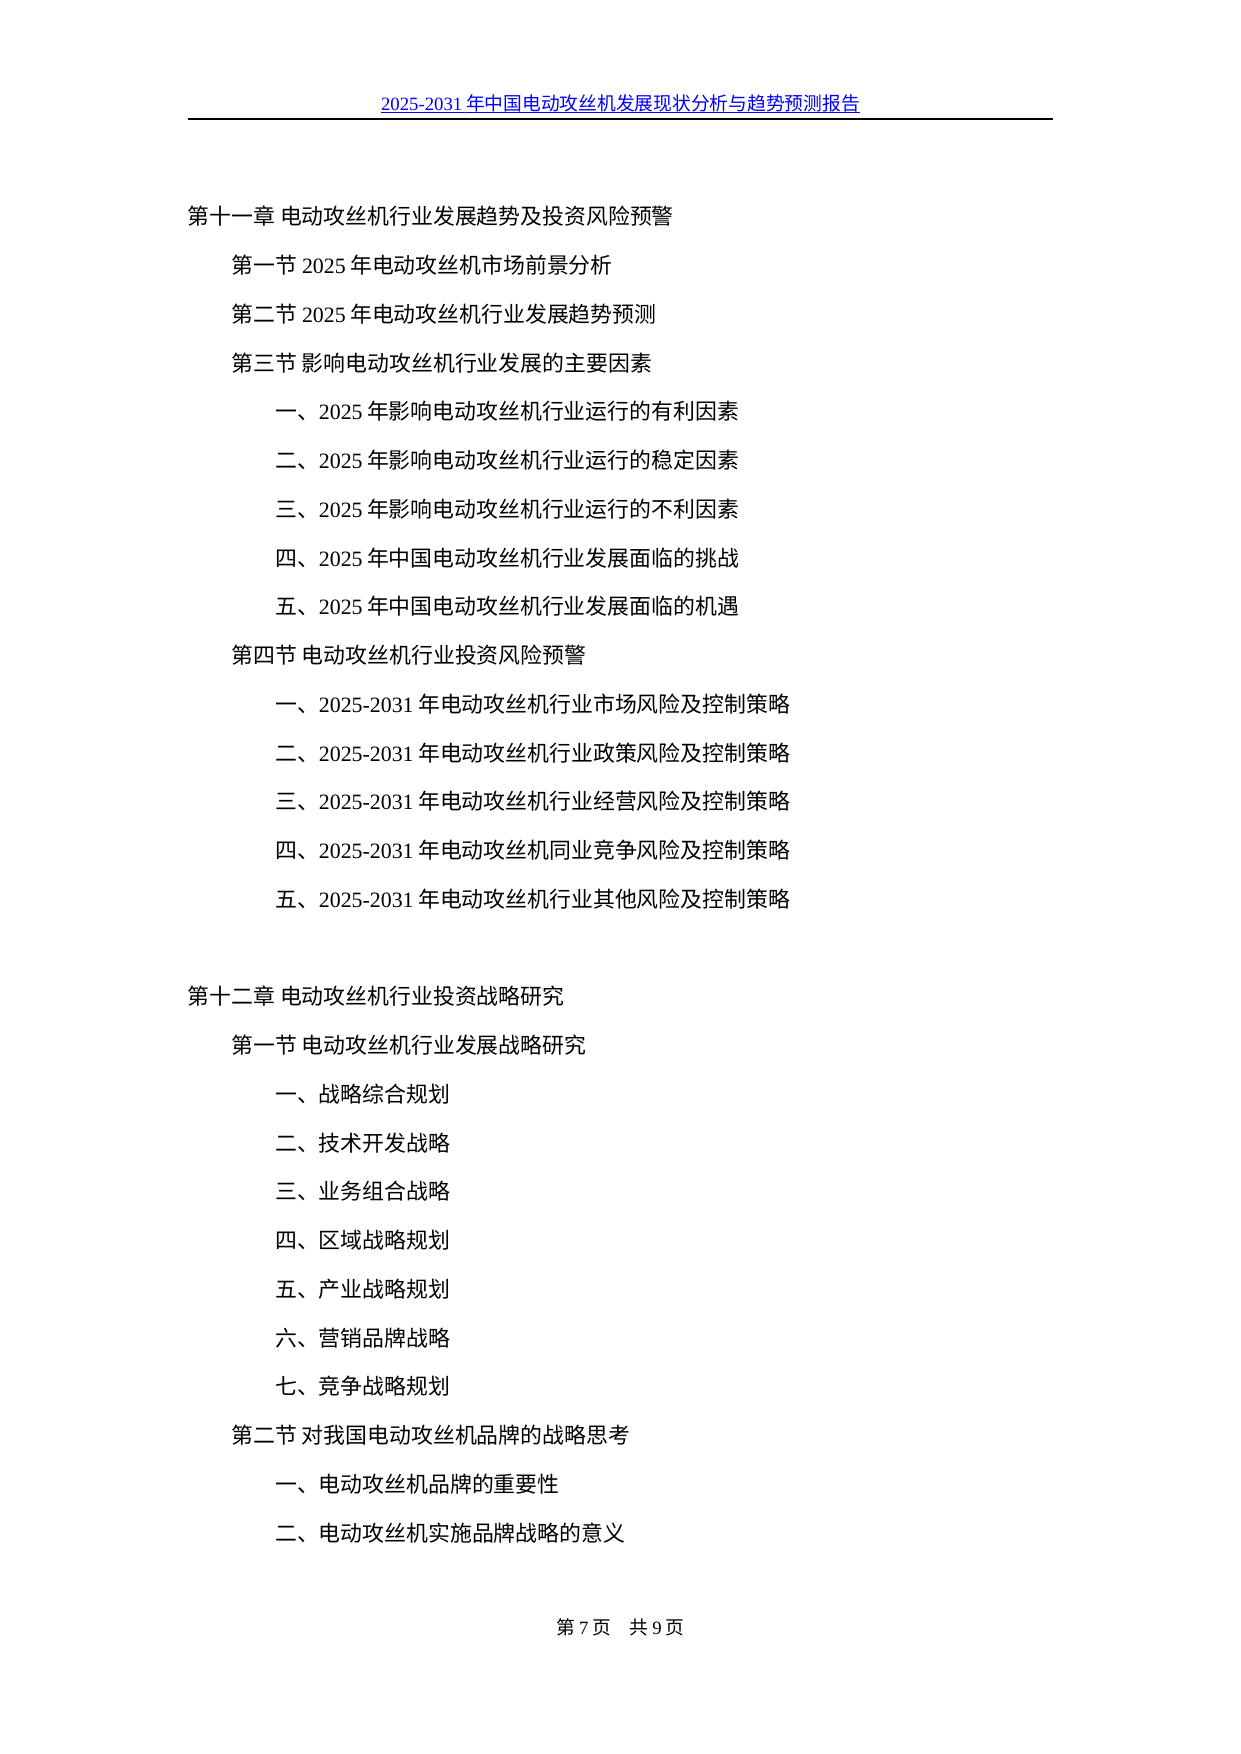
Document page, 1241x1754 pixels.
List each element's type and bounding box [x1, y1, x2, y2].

text [187, 150, 1053, 1548]
